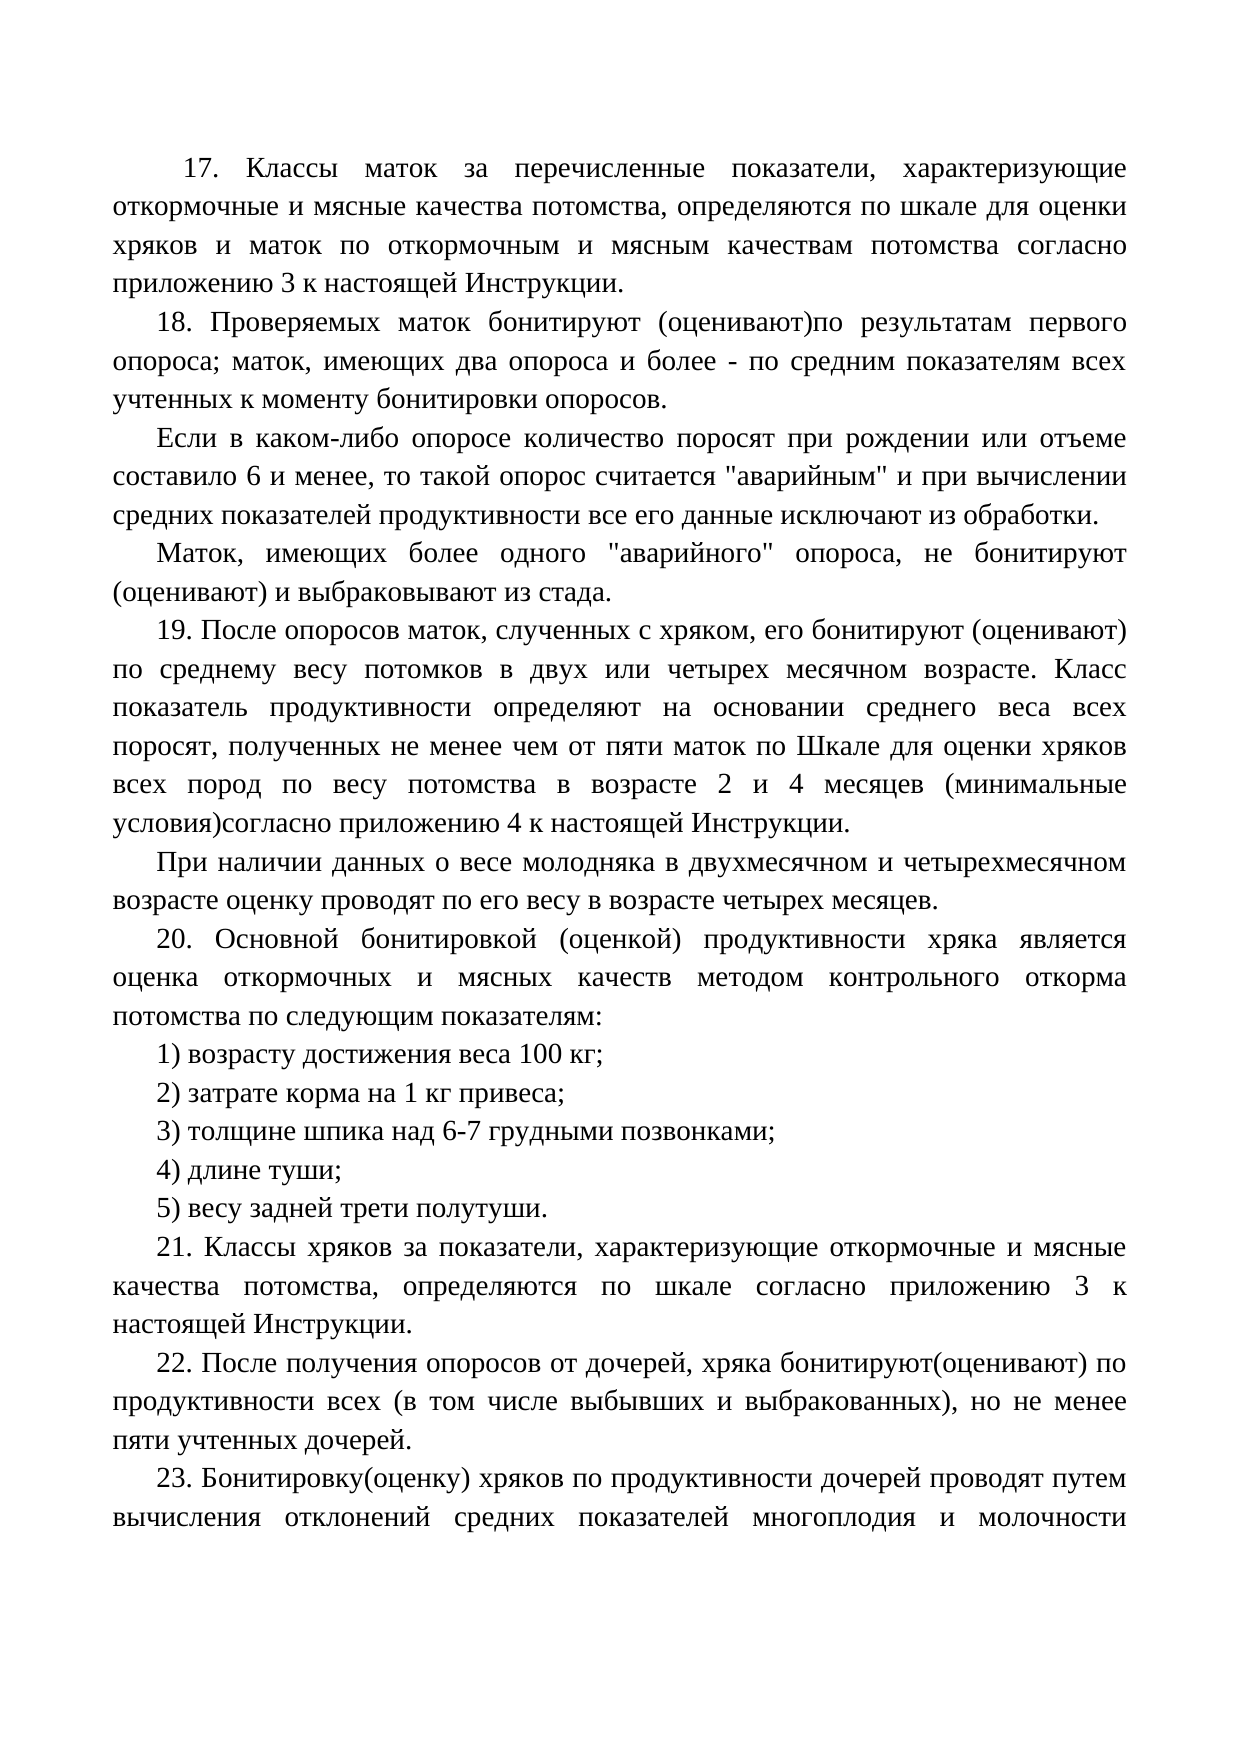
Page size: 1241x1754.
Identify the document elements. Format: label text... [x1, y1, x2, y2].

text 21. Классы хряков за показатели, характеризующие откормочные и мясные качества потомства, определяются по шкале согласно приложению 3 к настоящей Инструкции. [112, 1229, 1128, 1340]
text 19. После опоросов маток, слученных с хряком, его бонитируют (оценивают) по среднему весу потомков в двух или четырех месячном возрасте. Класс показатель продуктивности определяют на основании среднего веса всех поросят, полученных не менее чем от пяти маток по Шкале для оценки хряков всех пород по весу потомства в возрасте 2 и 4 месяцев (минимальные условия)согласно приложению 4 к настоящей Инструкции. [112, 612, 1128, 839]
text При наличии данных о весе молодняка в двухмесячном и четырехмесячном возрасте оценку проводят по его весу в возрасте четырех месяцев. [112, 844, 1128, 916]
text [112, 1460, 1128, 1532]
text 2) затрате корма на 1 кг привеса; [112, 1075, 1128, 1108]
text Если в каком-либо опоросе количество поросят при рождении или отъеме составило 6 и менее, то такой опорос считается "аварийным" и при вычислении средних показателей продуктивности все его данные исключают из обработки. [112, 420, 1128, 530]
text 18. Проверяемых маток бонитируют (оценивают)по результатам первого опороса; маток, имеющих два опороса и более - по средним показателям всех учтенных к моменту бонитировки опоросов. [112, 304, 1128, 415]
text 5) весу задней трети полутуши. [112, 1191, 1128, 1224]
text 17. Классы маток за перечисленные показатели, характеризующие откормочные и мясные качества потомства, определяются по шкале для оценки хряков и маток по откормочным и мясным качествам потомства согласно приложению 3 к настоящей Инструкции. [112, 150, 1128, 299]
text 4) длине туши; [112, 1152, 1128, 1186]
text 20. Основной бонитировкой (оценкой) продуктивности хряка является оценка откормочных и мясных качеств методом контрольного откорма потомства по следующим показателям: [112, 921, 1128, 1031]
text 3) толщине шпика над 6-7 грудными позвонками; [112, 1113, 1128, 1147]
text 1) возрасту достижения веса 100 кг; [112, 1036, 1128, 1070]
text 22. После получения опоросов от дочерей, хряка бонитируют(оценивают) по продуктивности всех (в том числе выбывших и выбракованных), но не менее пяти учтенных дочерей. [112, 1345, 1128, 1455]
text Маток, имеющих более одного "аварийного" опороса, не бонитируют (оценивают) и выбраковывают из стада. [112, 535, 1128, 607]
